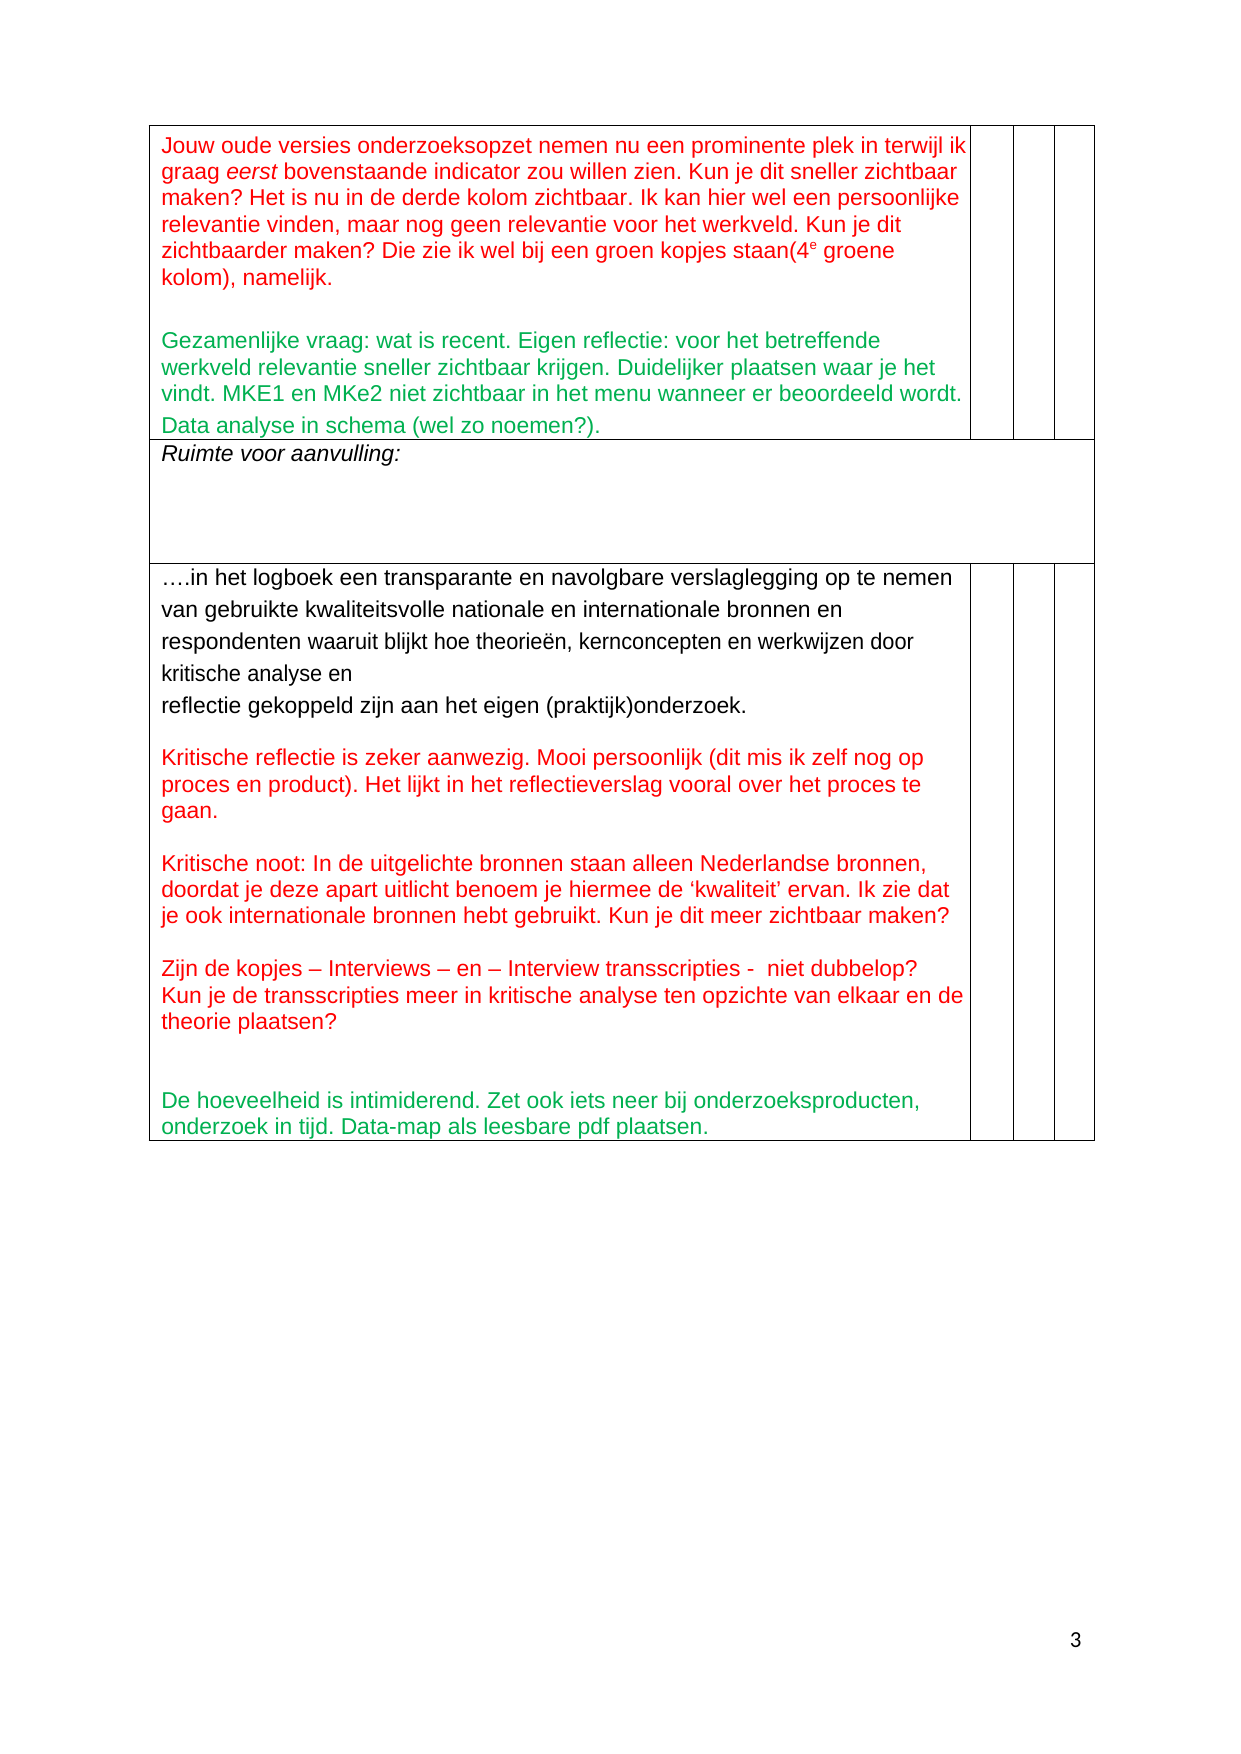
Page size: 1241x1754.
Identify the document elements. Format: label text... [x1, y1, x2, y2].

table_cell ….in het logboek een transparante en navolgbare verslaglegging op te nemen van gebruikte kwaliteitsvolle nationale en internationale bronnen en respondenten waaruit blijkt hoe theorieën, kernconcepten en werkwijzen door kritische analyse en reflectie gekoppeld zijn aan het eigen (praktijk)onderzoek. Kritische reflectie is zeker aanwezig. Mooi persoonlijk (dit mis ik zelf nog op proces en product). Het lijkt in het reflectieverslag vooral over het proces te gaan. Kritische noot: In de uitgelichte bronnen staan alleen Nederlandse bronnen, doordat je deze apart uitlicht benoem je hiermee de ‘kwaliteit’ ervan. Ik zie dat je ook internationale bronnen hebt gebruikt. Kun je dit meer zichtbaar maken? Zijn de kopjes – Interviews – en – Interview transscripties - niet dubbelop? Kun je de transscripties meer in kritische analyse ten opzichte van elkaar en de theorie plaatsen? De hoeveelheid is intimiderend. Zet ook iets neer bij onderzoeksproducten, onderzoek in tijd. Data-map als leesbare pdf plaatsen. [150, 564, 970, 1140]
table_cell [150, 126, 970, 438]
table_cell [1055, 564, 1094, 1140]
table_cell [1014, 564, 1054, 1140]
table_cell [1014, 126, 1054, 438]
table_cell [971, 126, 1013, 438]
table_cell Ruimte voor aanvulling: [150, 440, 1094, 563]
table_cell [971, 564, 1013, 1140]
table_cell [1055, 126, 1094, 438]
